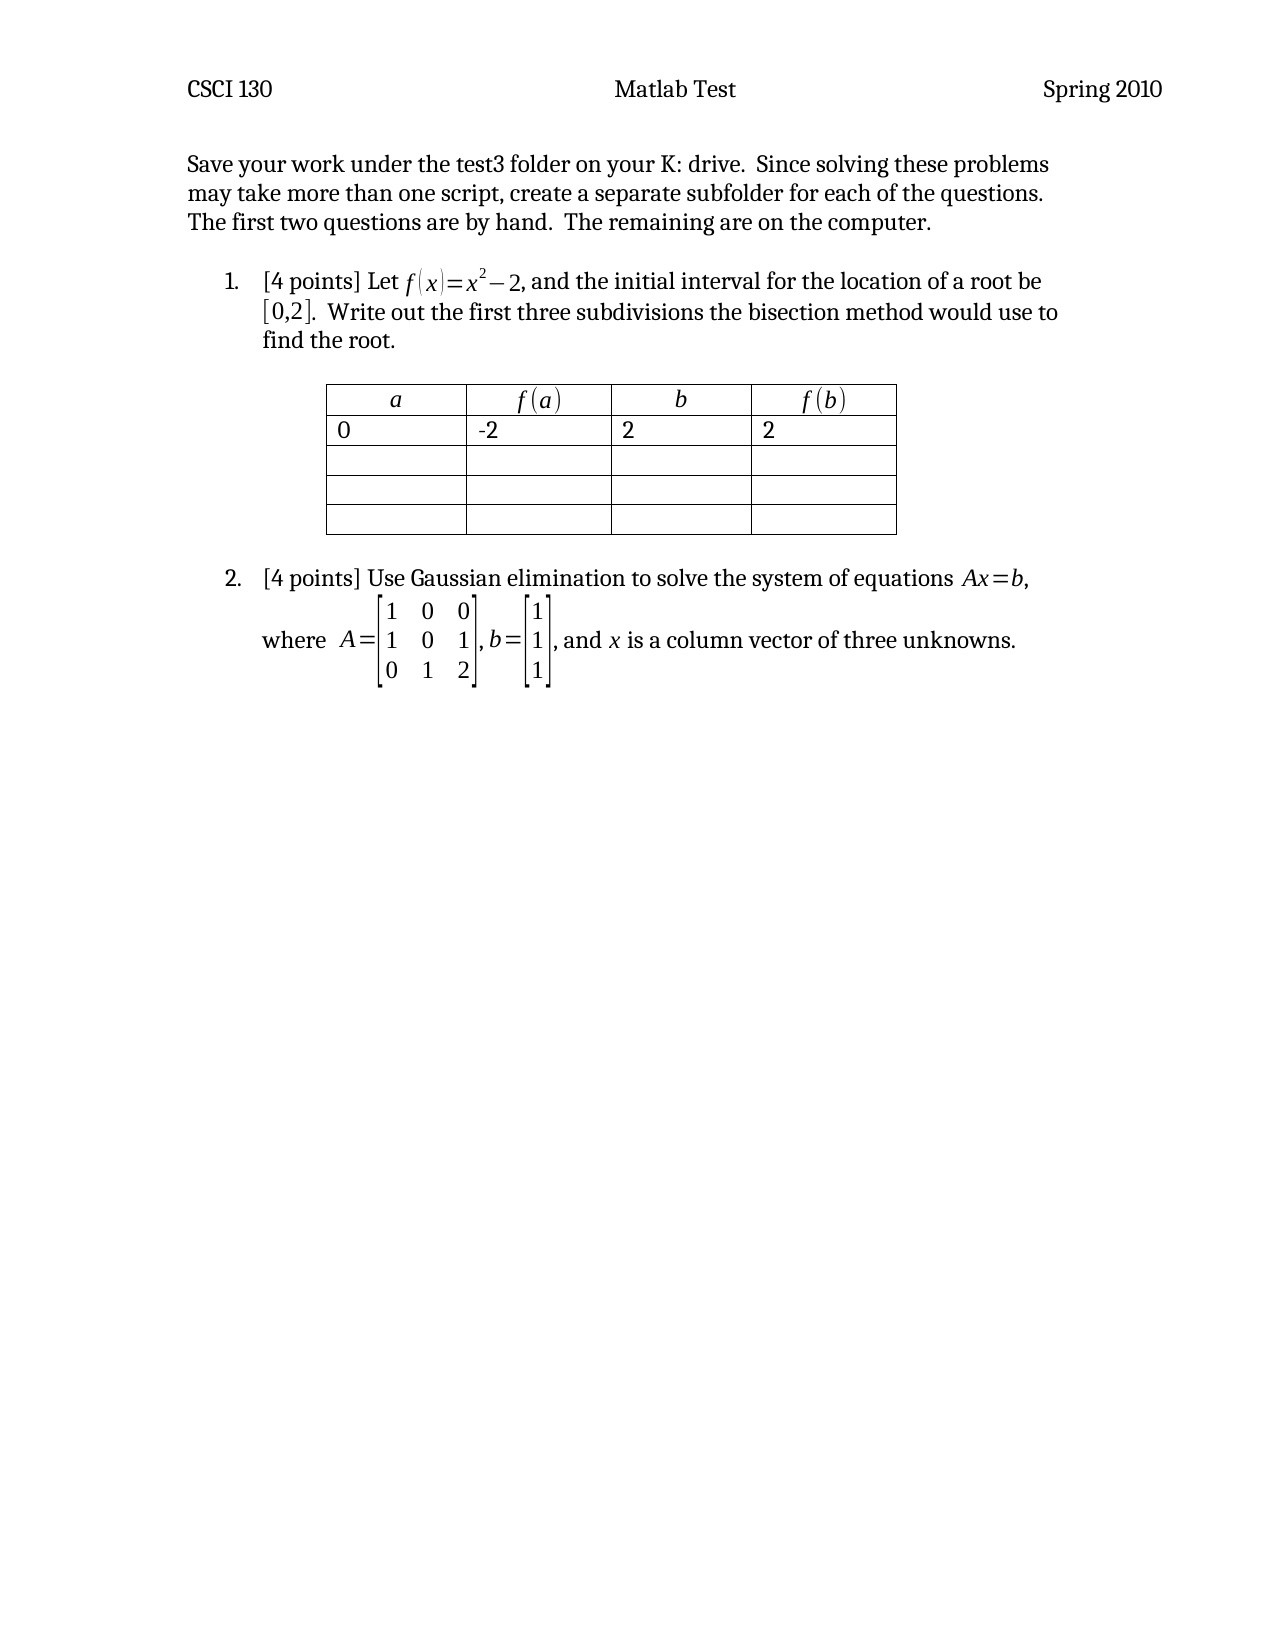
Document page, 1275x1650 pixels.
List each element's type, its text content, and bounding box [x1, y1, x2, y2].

table_cell [467, 446, 611, 474]
table_header [467, 385, 611, 415]
table_cell [612, 446, 751, 474]
table_header [327, 385, 466, 415]
list [4 points] Let , and the initial interval for the location of a root be . Write out the first three subdivisions the bisection method would use to find the root. [225, 265, 1087, 355]
table_cell [612, 505, 751, 534]
table_cell 0 [327, 416, 466, 445]
table_cell [327, 476, 466, 504]
text Save your work under the test3 folder on your K: drive. Since solving these problems may take more than one script, create a separate subfolder for each of the questions. The first two questions are by hand. The remaining are on the computer. [187, 150, 1087, 236]
table_header [752, 385, 896, 415]
table_cell [327, 505, 466, 534]
list [4 points] Use Gaussian elimination to solve the system of equations , where , , and is a column vector of three unknowns. [225, 564, 1087, 688]
table_cell [752, 505, 896, 534]
table_cell [752, 446, 896, 474]
table_cell [467, 476, 611, 504]
table_cell 2 [612, 416, 751, 445]
table_header [612, 385, 751, 415]
table_cell [467, 505, 611, 534]
table_cell -2 [467, 416, 611, 445]
table_cell [327, 446, 466, 474]
table_cell 2 [752, 416, 896, 445]
table_cell [612, 476, 751, 504]
table_cell [752, 476, 896, 504]
